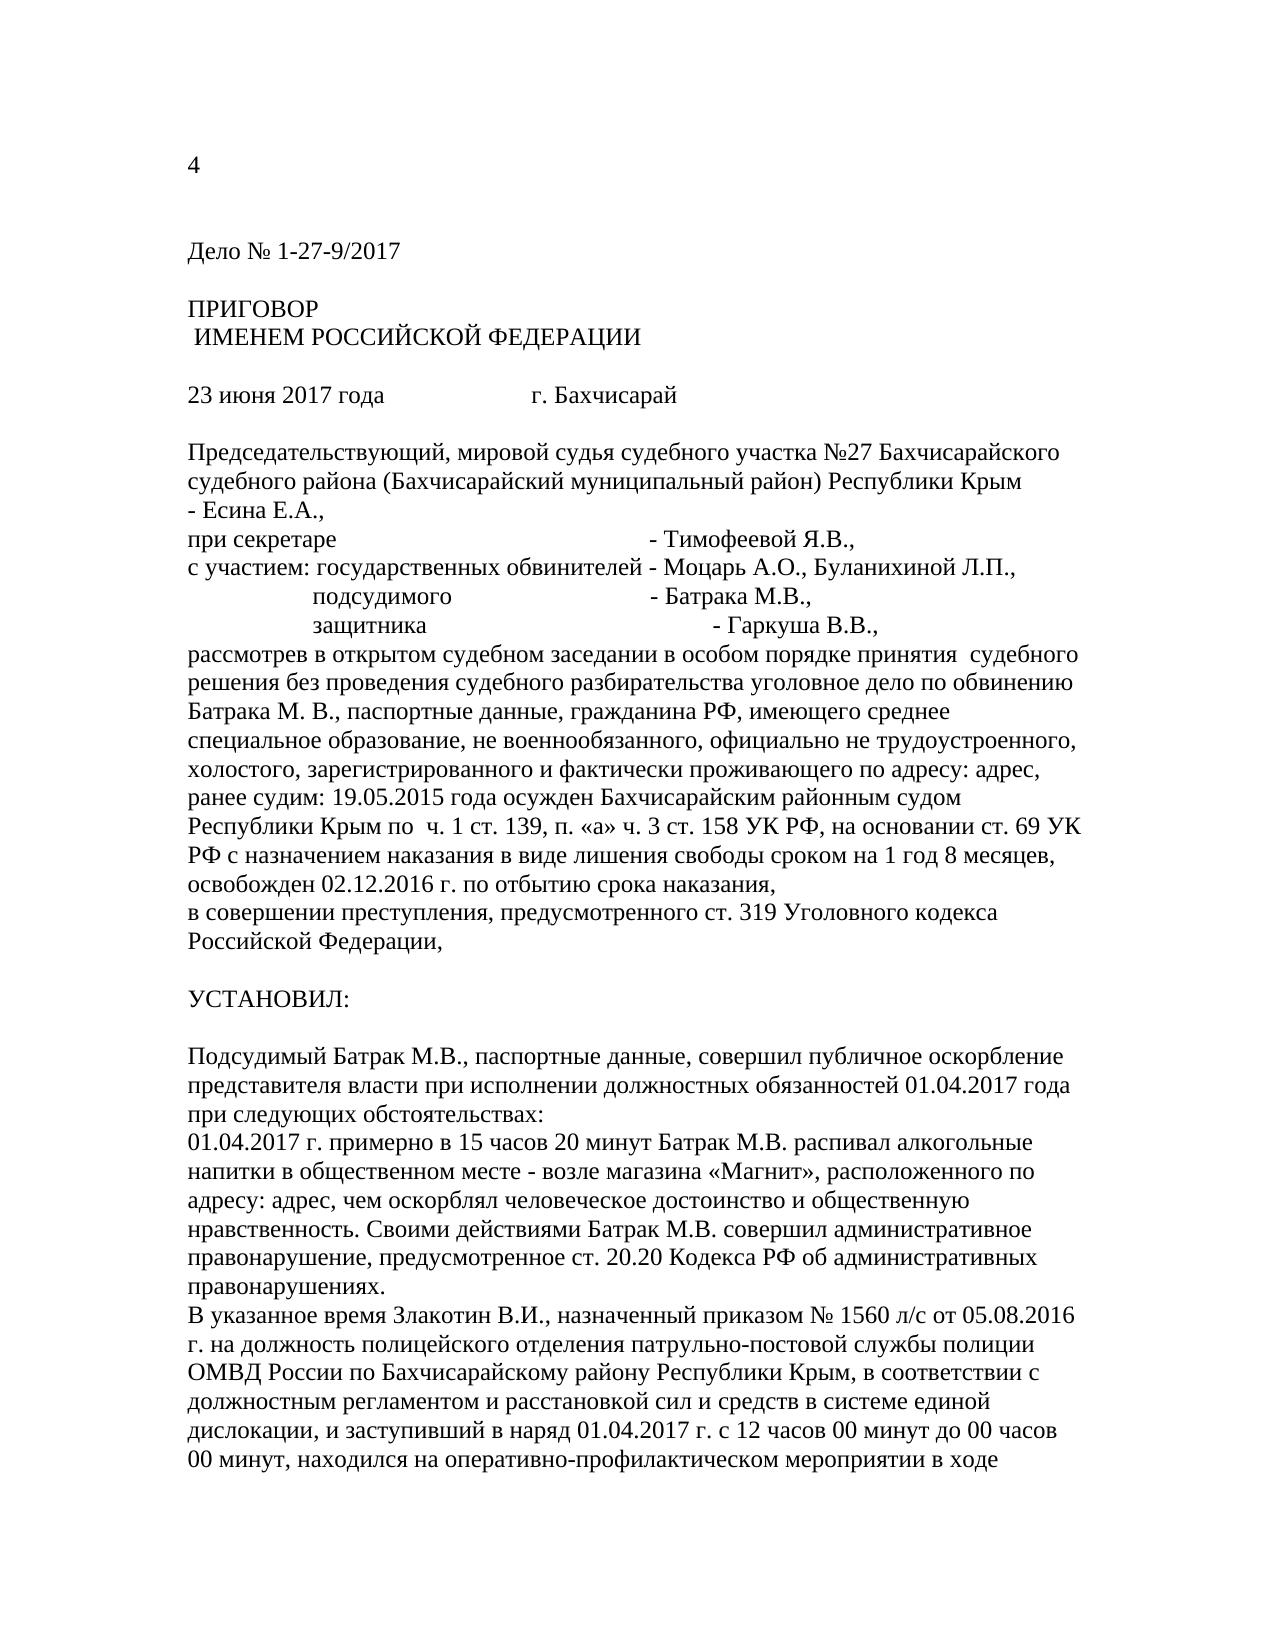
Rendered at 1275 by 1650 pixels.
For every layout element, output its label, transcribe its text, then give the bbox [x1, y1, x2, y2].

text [187, 1300, 1087, 1472]
text 01.04.2017 г. примерно в 15 часов 20 минут Батрак М.В. распивал алкогольные напитки в общественном месте - возле магазина «Магнит», расположенного по адресу: адрес, чем оскорблял человеческое достоинство и общественную нравственность. Своими действиями Батрак М.В. совершил административное правонарушение, предусмотренное ст. 20.20 Кодекса РФ об административных правонарушениях. [187, 1127, 1087, 1300]
text Батрака М. В., паспортные данные, гражданина РФ, имеющего среднее специальное образование, не военнообязанного, официально не трудоустроенного, холостого, зарегистрированного и фактически проживающего по адресу: адрес, ранее судим: 19.05.2015 года осужден Бахчисарайским районным судом Республики Крым по ч. 1 ст. 139, п. «а» ч. 3 ст. 158 УК РФ, на основании ст. 69 УК РФ с назначением наказания в виде лишения свободы сроком на 1 год 8 месяцев, освобожден 02.12.2016 г. по отбытию срока наказания, [187, 696, 1087, 897]
text УСТАНОВИЛ: [187, 984, 1087, 1012]
text 23 июня 2017 года г. Бахчисарай [187, 380, 1087, 409]
text с участием: государственных обвинителей - Моцарь А.О., Буланихиной Л.П., [187, 552, 1087, 581]
text Подсудимый Батрак М.В., паспортные данные, совершил публичное оскорбление представителя власти при исполнении должностных обязанностей 01.04.2017 года при следующих обстоятельствах: [187, 1041, 1087, 1127]
text Дело № 1-27-9/2017 [187, 207, 1087, 265]
text ПРИГОВОР [187, 294, 1087, 322]
text рассмотрев в открытом судебном заседании в особом порядке принятия судебного решения без проведения судебного разбирательства уголовное дело по обвинению [187, 639, 1087, 696]
text защитника - Гаркуша В.В., [187, 610, 1087, 639]
text в совершении преступления, предусмотренного ст. 319 Уголовного кодекса Российской Федерации, [187, 897, 1087, 955]
text подсудимого - Батрака М.В., [187, 581, 1087, 610]
text при секретаре - Тимофеевой Я.В., [187, 524, 1087, 552]
text Председательствующий, мировой судья судебного участка №27 Бахчисарайского судебного района (Бахчисарайский муниципальный район) Республики Крым - Есина Е.А., [187, 437, 1087, 524]
text 4 [187, 150, 1087, 179]
text ИМЕНЕМ РОССИЙСКОЙ ФЕДЕРАЦИИ [187, 322, 1087, 351]
